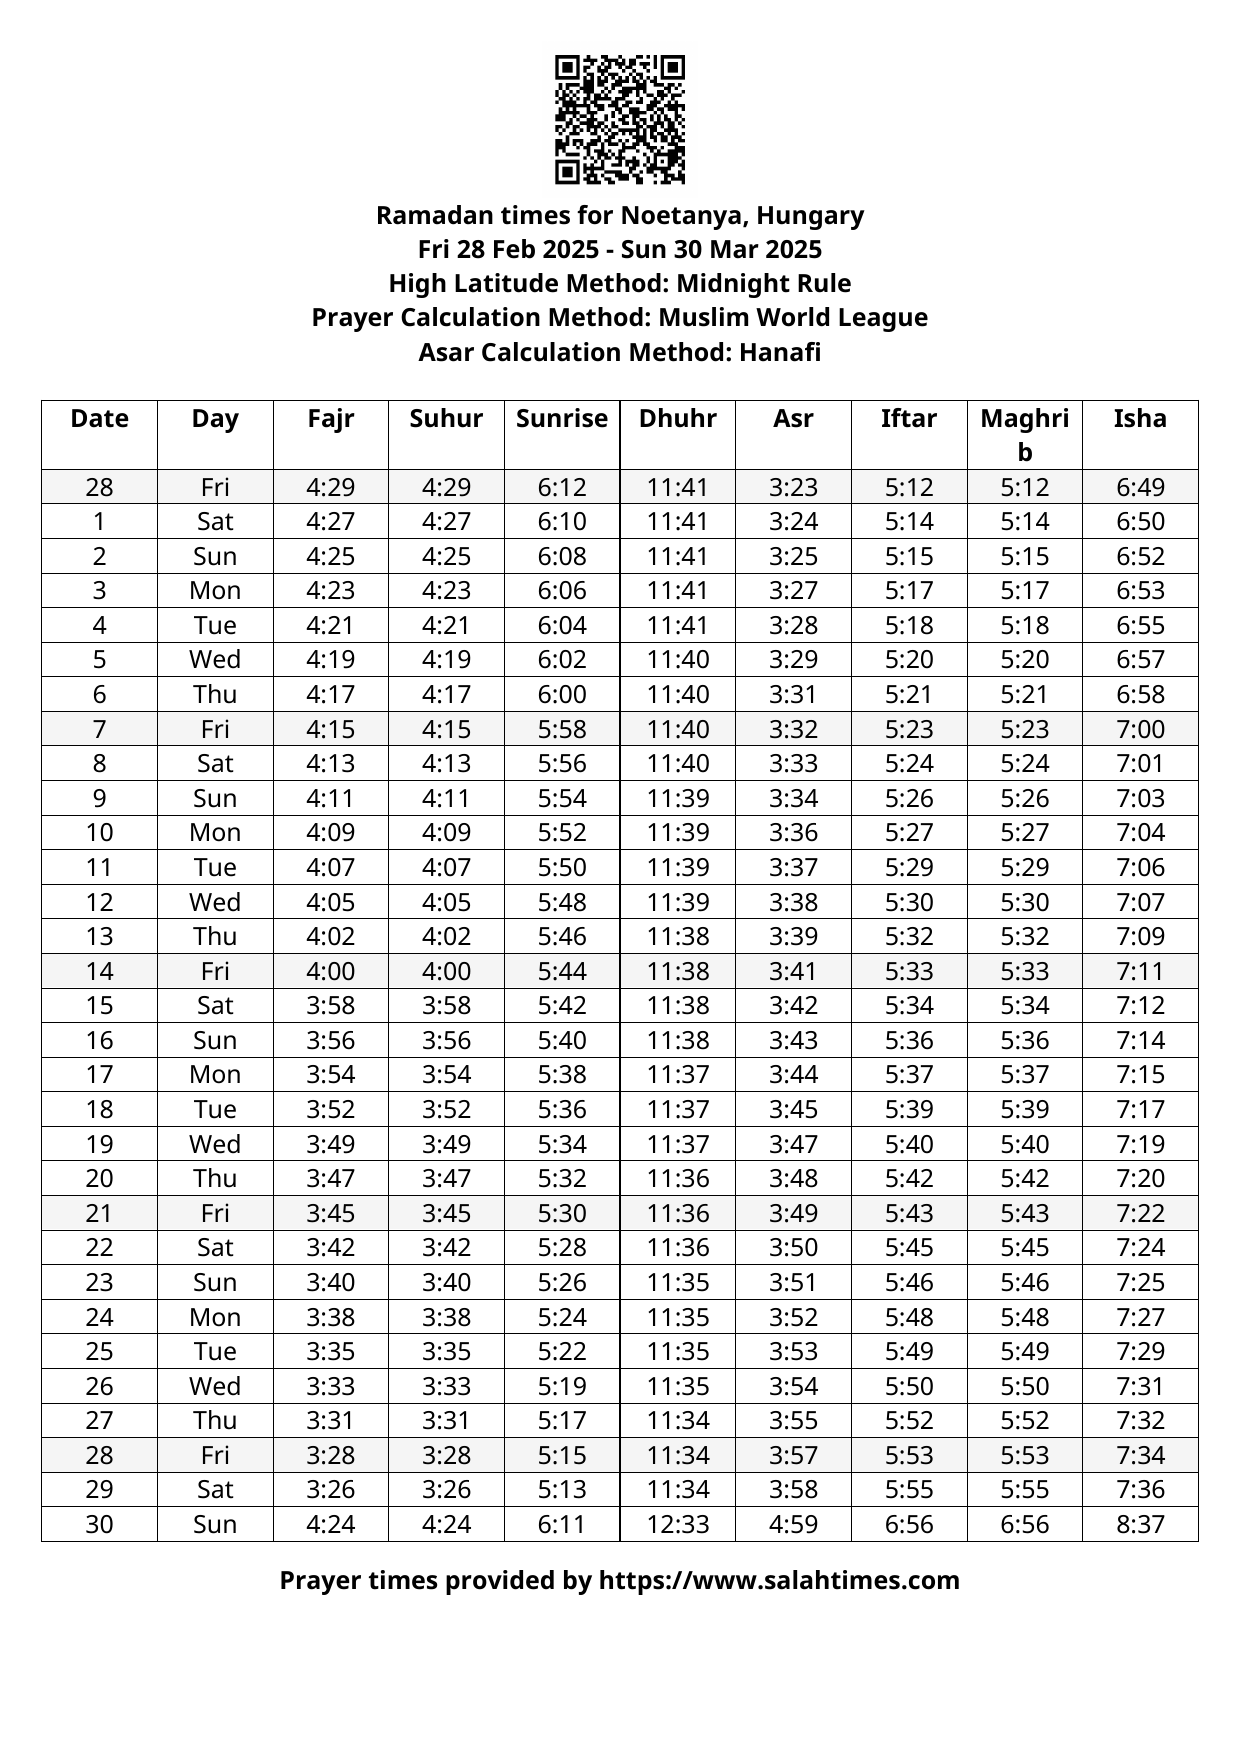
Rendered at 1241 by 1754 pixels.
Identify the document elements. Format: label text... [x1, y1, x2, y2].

table_cell 5:12 [968, 470, 1082, 503]
table_cell Sun [158, 539, 273, 572]
table_cell 11:40 [621, 643, 735, 676]
table_cell 7:17 [1083, 1092, 1198, 1126]
table_cell 5:15 [968, 539, 1082, 572]
table_cell 5:50 [968, 1369, 1082, 1402]
table_cell 4:11 [274, 781, 388, 814]
table_header Sunrise [505, 401, 619, 469]
table_cell 4 [42, 608, 157, 642]
table_cell Fri [158, 1196, 273, 1229]
table_cell 3:38 [274, 1300, 388, 1333]
table_cell 5:20 [852, 643, 967, 676]
table_cell 11:39 [621, 781, 735, 814]
table_cell 7:15 [1083, 1058, 1198, 1091]
table_cell 25 [42, 1334, 157, 1368]
table_cell 5:21 [968, 677, 1082, 711]
table_cell 3:28 [274, 1438, 388, 1472]
picture [542, 41, 699, 198]
table_cell 5:52 [852, 1404, 967, 1437]
table_cell 7:34 [1083, 1438, 1198, 1472]
table_cell 11:34 [621, 1473, 735, 1506]
table_cell 5:39 [852, 1092, 967, 1126]
table_cell 3:40 [274, 1265, 388, 1299]
table_cell 3:42 [736, 989, 851, 1022]
table_cell 4:00 [389, 954, 504, 987]
table_cell 4:00 [274, 954, 388, 987]
table_cell Mon [158, 1058, 273, 1091]
table_cell 3:35 [389, 1334, 504, 1368]
table_cell 5:17 [505, 1404, 619, 1437]
text Asar Calculation Method: Hanafi [42, 334, 1198, 368]
table_cell 5:52 [968, 1404, 1082, 1437]
table_cell 11:40 [621, 677, 735, 711]
table_cell 11:41 [621, 504, 735, 538]
table_cell 4:27 [274, 504, 388, 538]
table_cell 6:49 [1083, 470, 1198, 503]
table_cell 3:54 [389, 1058, 504, 1091]
table_cell 11:35 [621, 1265, 735, 1299]
table_cell Sat [158, 504, 273, 538]
table_cell 3:50 [736, 1231, 851, 1264]
table_cell 7:20 [1083, 1161, 1198, 1195]
table_cell 23 [42, 1265, 157, 1299]
table_cell 5:12 [852, 470, 967, 503]
table_cell 5:14 [852, 504, 967, 538]
table_cell 7:14 [1083, 1023, 1198, 1057]
table_cell 7:19 [1083, 1127, 1198, 1160]
table_cell 6:06 [505, 574, 619, 607]
table_cell 3:47 [736, 1127, 851, 1160]
table_cell 11:36 [621, 1231, 735, 1264]
table_cell 5 [42, 643, 157, 676]
table_header Fajr [274, 401, 388, 469]
table_cell 3:44 [736, 1058, 851, 1091]
table_cell 6 [42, 677, 157, 711]
table_cell 17 [42, 1058, 157, 1091]
table_cell 6:56 [968, 1507, 1082, 1541]
table_cell 11:38 [621, 1023, 735, 1057]
table_cell 5:53 [968, 1438, 1082, 1472]
table_cell 7:22 [1083, 1196, 1198, 1229]
table_cell 4:09 [274, 816, 388, 849]
table_cell 8:37 [1083, 1507, 1198, 1541]
table_cell 9 [42, 781, 157, 814]
table_cell 3:54 [274, 1058, 388, 1091]
table_cell 6:12 [505, 470, 619, 503]
table_header Maghrib [968, 401, 1082, 469]
table_cell 3:28 [389, 1438, 504, 1472]
table_cell 3:48 [736, 1161, 851, 1195]
table_cell 5:24 [505, 1300, 619, 1333]
table_cell 18 [42, 1092, 157, 1126]
table_cell 5:50 [505, 850, 619, 884]
table_cell Sat [158, 1473, 273, 1506]
table_cell 3:58 [736, 1473, 851, 1506]
table_cell 3:58 [274, 989, 388, 1022]
table_cell 5:43 [968, 1196, 1082, 1229]
table_cell 3:49 [736, 1196, 851, 1229]
table_cell 5:26 [852, 781, 967, 814]
table_cell 5:23 [852, 712, 967, 745]
table_cell 5:42 [852, 1161, 967, 1195]
table_cell 4:29 [389, 470, 504, 503]
table_cell 6:56 [852, 1507, 967, 1541]
table_cell 20 [42, 1161, 157, 1195]
table_cell 5:13 [505, 1473, 619, 1506]
table_header Day [158, 401, 273, 469]
table_cell 5:46 [505, 919, 619, 953]
table_cell 5:19 [505, 1369, 619, 1402]
table_cell 3:25 [736, 539, 851, 572]
table_cell 5:33 [968, 954, 1082, 987]
table_cell 3:55 [736, 1404, 851, 1437]
table_cell Fri [158, 470, 273, 503]
table_cell 7:31 [1083, 1369, 1198, 1402]
table_cell 11:41 [621, 608, 735, 642]
table_cell 11:38 [621, 989, 735, 1022]
table_cell 4:02 [389, 919, 504, 953]
table_cell 3:45 [389, 1196, 504, 1229]
table_cell 3:26 [274, 1473, 388, 1506]
table_cell 11:37 [621, 1092, 735, 1126]
table_header Date [42, 401, 157, 469]
table_cell 5:46 [968, 1265, 1082, 1299]
table_cell 5:39 [968, 1092, 1082, 1126]
table_cell 3:45 [274, 1196, 388, 1229]
table_cell 3:58 [389, 989, 504, 1022]
table_cell 5:22 [505, 1334, 619, 1368]
table_cell 11:36 [621, 1161, 735, 1195]
table_cell 3:29 [736, 643, 851, 676]
table_cell 3:47 [389, 1161, 504, 1195]
table_header Dhuhr [621, 401, 735, 469]
table_cell 5:58 [505, 712, 619, 745]
table_cell 5:48 [505, 885, 619, 918]
table_cell 5:36 [968, 1023, 1082, 1057]
table_cell 3:52 [736, 1300, 851, 1333]
table_cell 10 [42, 816, 157, 849]
table_cell 4:19 [389, 643, 504, 676]
table_cell 26 [42, 1369, 157, 1402]
table_cell 5:36 [852, 1023, 967, 1057]
table_cell 5:32 [968, 919, 1082, 953]
table_cell Mon [158, 574, 273, 607]
table_cell 7:04 [1083, 816, 1198, 849]
table_header Iftar [852, 401, 967, 469]
table_cell 5:48 [852, 1300, 967, 1333]
table_cell Sun [158, 1507, 273, 1541]
table_cell 4:13 [274, 746, 388, 780]
table_cell 5:40 [852, 1127, 967, 1160]
table_cell 12 [42, 885, 157, 918]
table_cell 6:55 [1083, 608, 1198, 642]
table_cell 24 [42, 1300, 157, 1333]
table_cell 4:19 [274, 643, 388, 676]
table_cell 5:18 [968, 608, 1082, 642]
table_cell 11 [42, 850, 157, 884]
table_cell 5:49 [852, 1334, 967, 1368]
table_cell 3:42 [274, 1231, 388, 1264]
table_cell 2 [42, 539, 157, 572]
table_cell 3:33 [736, 746, 851, 780]
table_cell 5:42 [968, 1161, 1082, 1195]
table_cell 5:56 [505, 746, 619, 780]
table_cell 3:35 [274, 1334, 388, 1368]
table_cell 3:57 [736, 1438, 851, 1472]
table_cell 30 [42, 1507, 157, 1541]
table_cell 3:38 [389, 1300, 504, 1333]
table_cell 5:32 [852, 919, 967, 953]
table_cell Sat [158, 1231, 273, 1264]
table_cell 5:26 [968, 781, 1082, 814]
table_cell 3:42 [389, 1231, 504, 1264]
table_cell 28 [42, 1438, 157, 1472]
table_cell 5:40 [505, 1023, 619, 1057]
text Prayer Calculation Method: Muslim World League [42, 300, 1198, 334]
table_cell 13 [42, 919, 157, 953]
table_cell 7:01 [1083, 746, 1198, 780]
table_cell 4:25 [389, 539, 504, 572]
table_cell Sun [158, 781, 273, 814]
table_cell 4:29 [274, 470, 388, 503]
table_cell 4:05 [274, 885, 388, 918]
table_cell Tue [158, 1092, 273, 1126]
table_cell 12:33 [621, 1507, 735, 1541]
table_cell 5:24 [852, 746, 967, 780]
table_cell 5:29 [968, 850, 1082, 884]
table_cell 7:07 [1083, 885, 1198, 918]
table_cell 5:55 [968, 1473, 1082, 1506]
table_cell 11:37 [621, 1058, 735, 1091]
table_cell 3:52 [274, 1092, 388, 1126]
table_cell 5:27 [968, 816, 1082, 849]
table_cell 6:02 [505, 643, 619, 676]
table_cell 11:38 [621, 919, 735, 953]
table_cell 6:58 [1083, 677, 1198, 711]
table_cell 5:29 [852, 850, 967, 884]
text Fri 28 Feb 2025 - Sun 30 Mar 2025 [42, 232, 1198, 266]
table_cell 5:53 [852, 1438, 967, 1472]
table_cell 3:33 [274, 1369, 388, 1402]
table_cell 3:31 [736, 677, 851, 711]
table_cell 7:11 [1083, 954, 1198, 987]
table_cell 1 [42, 504, 157, 538]
table_cell Thu [158, 677, 273, 711]
table_cell 11:36 [621, 1196, 735, 1229]
table_cell 5:24 [968, 746, 1082, 780]
table_cell 5:44 [505, 954, 619, 987]
table_cell 3:43 [736, 1023, 851, 1057]
table_cell Wed [158, 1127, 273, 1160]
table_cell 11:35 [621, 1300, 735, 1333]
table_cell 7 [42, 712, 157, 745]
table_cell 7:12 [1083, 989, 1198, 1022]
table_cell 4:24 [389, 1507, 504, 1541]
table_cell 5:36 [505, 1092, 619, 1126]
table_cell 5:43 [852, 1196, 967, 1229]
table_cell 3:39 [736, 919, 851, 953]
table_cell Sun [158, 1265, 273, 1299]
table_cell 3:52 [389, 1092, 504, 1126]
table_cell Fri [158, 1438, 273, 1472]
table_cell 3:37 [736, 850, 851, 884]
table_cell 6:00 [505, 677, 619, 711]
table_cell 4:23 [389, 574, 504, 607]
table_cell 11:34 [621, 1404, 735, 1437]
table_cell 5:34 [968, 989, 1082, 1022]
table_cell 3:49 [389, 1127, 504, 1160]
table_cell 5:48 [968, 1300, 1082, 1333]
table_cell Thu [158, 919, 273, 953]
table_cell Mon [158, 816, 273, 849]
table_cell 5:38 [505, 1058, 619, 1091]
table_cell 7:24 [1083, 1231, 1198, 1264]
table_cell Wed [158, 643, 273, 676]
table_cell 3:32 [736, 712, 851, 745]
table_cell 7:03 [1083, 781, 1198, 814]
table_cell 5:40 [968, 1127, 1082, 1160]
table_cell 11:38 [621, 954, 735, 987]
table_cell 5:28 [505, 1231, 619, 1264]
table_cell 3:24 [736, 504, 851, 538]
table_cell 11:39 [621, 850, 735, 884]
table_cell 11:35 [621, 1369, 735, 1402]
table_cell 5:37 [968, 1058, 1082, 1091]
table_cell 11:39 [621, 816, 735, 849]
table_cell 5:34 [852, 989, 967, 1022]
table_cell Wed [158, 1369, 273, 1402]
table_cell 8 [42, 746, 157, 780]
table_cell 11:41 [621, 539, 735, 572]
table_cell 6:50 [1083, 504, 1198, 538]
table_cell 4:15 [389, 712, 504, 745]
table_cell 3:40 [389, 1265, 504, 1299]
table_cell 11:37 [621, 1127, 735, 1160]
table_header Isha [1083, 401, 1198, 469]
table_cell Wed [158, 885, 273, 918]
table_cell 5:23 [968, 712, 1082, 745]
table_cell 11:35 [621, 1334, 735, 1368]
table_cell 3:41 [736, 954, 851, 987]
table_cell 5:42 [505, 989, 619, 1022]
table_cell 7:36 [1083, 1473, 1198, 1506]
table_cell 3:54 [736, 1369, 851, 1402]
table_cell 3:31 [274, 1404, 388, 1437]
table_cell 5:15 [852, 539, 967, 572]
table_cell Fri [158, 712, 273, 745]
table_cell 5:49 [968, 1334, 1082, 1368]
table_cell 6:53 [1083, 574, 1198, 607]
table_cell 3:31 [389, 1404, 504, 1437]
table_cell 3:51 [736, 1265, 851, 1299]
table_cell 4:07 [274, 850, 388, 884]
table_cell Thu [158, 1161, 273, 1195]
table_cell 3:33 [389, 1369, 504, 1402]
table_cell 28 [42, 470, 157, 503]
table_cell 3:49 [274, 1127, 388, 1160]
table_cell 7:09 [1083, 919, 1198, 953]
table_cell 11:34 [621, 1438, 735, 1472]
table_cell 7:00 [1083, 712, 1198, 745]
table_cell 5:17 [852, 574, 967, 607]
table_cell 4:07 [389, 850, 504, 884]
table_cell 4:13 [389, 746, 504, 780]
table_cell 11:39 [621, 885, 735, 918]
table_cell 11:40 [621, 712, 735, 745]
text Ramadan times for Noetanya, Hungary [42, 198, 1198, 232]
table_cell 5:26 [505, 1265, 619, 1299]
table_cell 7:06 [1083, 850, 1198, 884]
table_cell Thu [158, 1404, 273, 1437]
table_cell 4:11 [389, 781, 504, 814]
table_cell 4:15 [274, 712, 388, 745]
table_cell Mon [158, 1300, 273, 1333]
table_cell Tue [158, 608, 273, 642]
table_cell 5:33 [852, 954, 967, 987]
text Prayer times provided by https://www.salahtimes.com [42, 1563, 1198, 1597]
table_cell 3:36 [736, 816, 851, 849]
table_cell 7:27 [1083, 1300, 1198, 1333]
table_cell 29 [42, 1473, 157, 1506]
table_cell 4:17 [274, 677, 388, 711]
table_cell 4:17 [389, 677, 504, 711]
table_cell 3:45 [736, 1092, 851, 1126]
table_cell 4:59 [736, 1507, 851, 1541]
table_cell 5:54 [505, 781, 619, 814]
table_cell 3 [42, 574, 157, 607]
table_cell 5:20 [968, 643, 1082, 676]
table_cell 5:30 [505, 1196, 619, 1229]
table_cell 3:47 [274, 1161, 388, 1195]
table_cell Tue [158, 850, 273, 884]
table_cell 5:52 [505, 816, 619, 849]
table_cell 4:23 [274, 574, 388, 607]
table_cell 5:46 [852, 1265, 967, 1299]
table_cell 5:21 [852, 677, 967, 711]
table_cell 3:56 [389, 1023, 504, 1057]
table_cell 4:24 [274, 1507, 388, 1541]
table_cell 5:45 [968, 1231, 1082, 1264]
table_cell 5:30 [852, 885, 967, 918]
table_cell 3:34 [736, 781, 851, 814]
table_cell 3:27 [736, 574, 851, 607]
table_cell 4:27 [389, 504, 504, 538]
table_cell 4:05 [389, 885, 504, 918]
table_cell 3:28 [736, 608, 851, 642]
table_cell 3:38 [736, 885, 851, 918]
table_cell 4:02 [274, 919, 388, 953]
table_cell 4:21 [389, 608, 504, 642]
table_cell 14 [42, 954, 157, 987]
table_cell 5:17 [968, 574, 1082, 607]
table_cell 6:52 [1083, 539, 1198, 572]
table_cell 5:55 [852, 1473, 967, 1506]
table_cell 7:32 [1083, 1404, 1198, 1437]
table_cell 11:41 [621, 470, 735, 503]
table_cell Tue [158, 1334, 273, 1368]
table_cell 16 [42, 1023, 157, 1057]
table_cell 11:41 [621, 574, 735, 607]
table_cell Fri [158, 954, 273, 987]
table_cell 3:26 [389, 1473, 504, 1506]
table_cell Sun [158, 1023, 273, 1057]
table_cell 6:57 [1083, 643, 1198, 676]
table_cell 3:56 [274, 1023, 388, 1057]
table_cell 4:09 [389, 816, 504, 849]
table_cell 5:15 [505, 1438, 619, 1472]
table_cell 5:34 [505, 1127, 619, 1160]
table_cell 27 [42, 1404, 157, 1437]
table_cell 21 [42, 1196, 157, 1229]
table_cell 6:11 [505, 1507, 619, 1541]
table_cell 5:37 [852, 1058, 967, 1091]
table_cell 22 [42, 1231, 157, 1264]
table_cell 6:10 [505, 504, 619, 538]
table_cell 6:08 [505, 539, 619, 572]
table_cell 5:14 [968, 504, 1082, 538]
table_cell 5:27 [852, 816, 967, 849]
table_cell 5:32 [505, 1161, 619, 1195]
table_cell 7:29 [1083, 1334, 1198, 1368]
table_cell Sat [158, 746, 273, 780]
table_cell 5:18 [852, 608, 967, 642]
table_cell 5:30 [968, 885, 1082, 918]
table_cell 11:40 [621, 746, 735, 780]
table_cell 19 [42, 1127, 157, 1160]
table_cell 5:50 [852, 1369, 967, 1402]
table_cell Sat [158, 989, 273, 1022]
table_cell 4:21 [274, 608, 388, 642]
text High Latitude Method: Midnight Rule [42, 266, 1198, 300]
table_cell 15 [42, 989, 157, 1022]
table_cell 6:04 [505, 608, 619, 642]
table_cell 7:25 [1083, 1265, 1198, 1299]
table_header Suhur [389, 401, 504, 469]
table_cell 4:25 [274, 539, 388, 572]
table_cell 3:23 [736, 470, 851, 503]
table_cell 3:53 [736, 1334, 851, 1368]
table_header Asr [736, 401, 851, 469]
table_cell 5:45 [852, 1231, 967, 1264]
